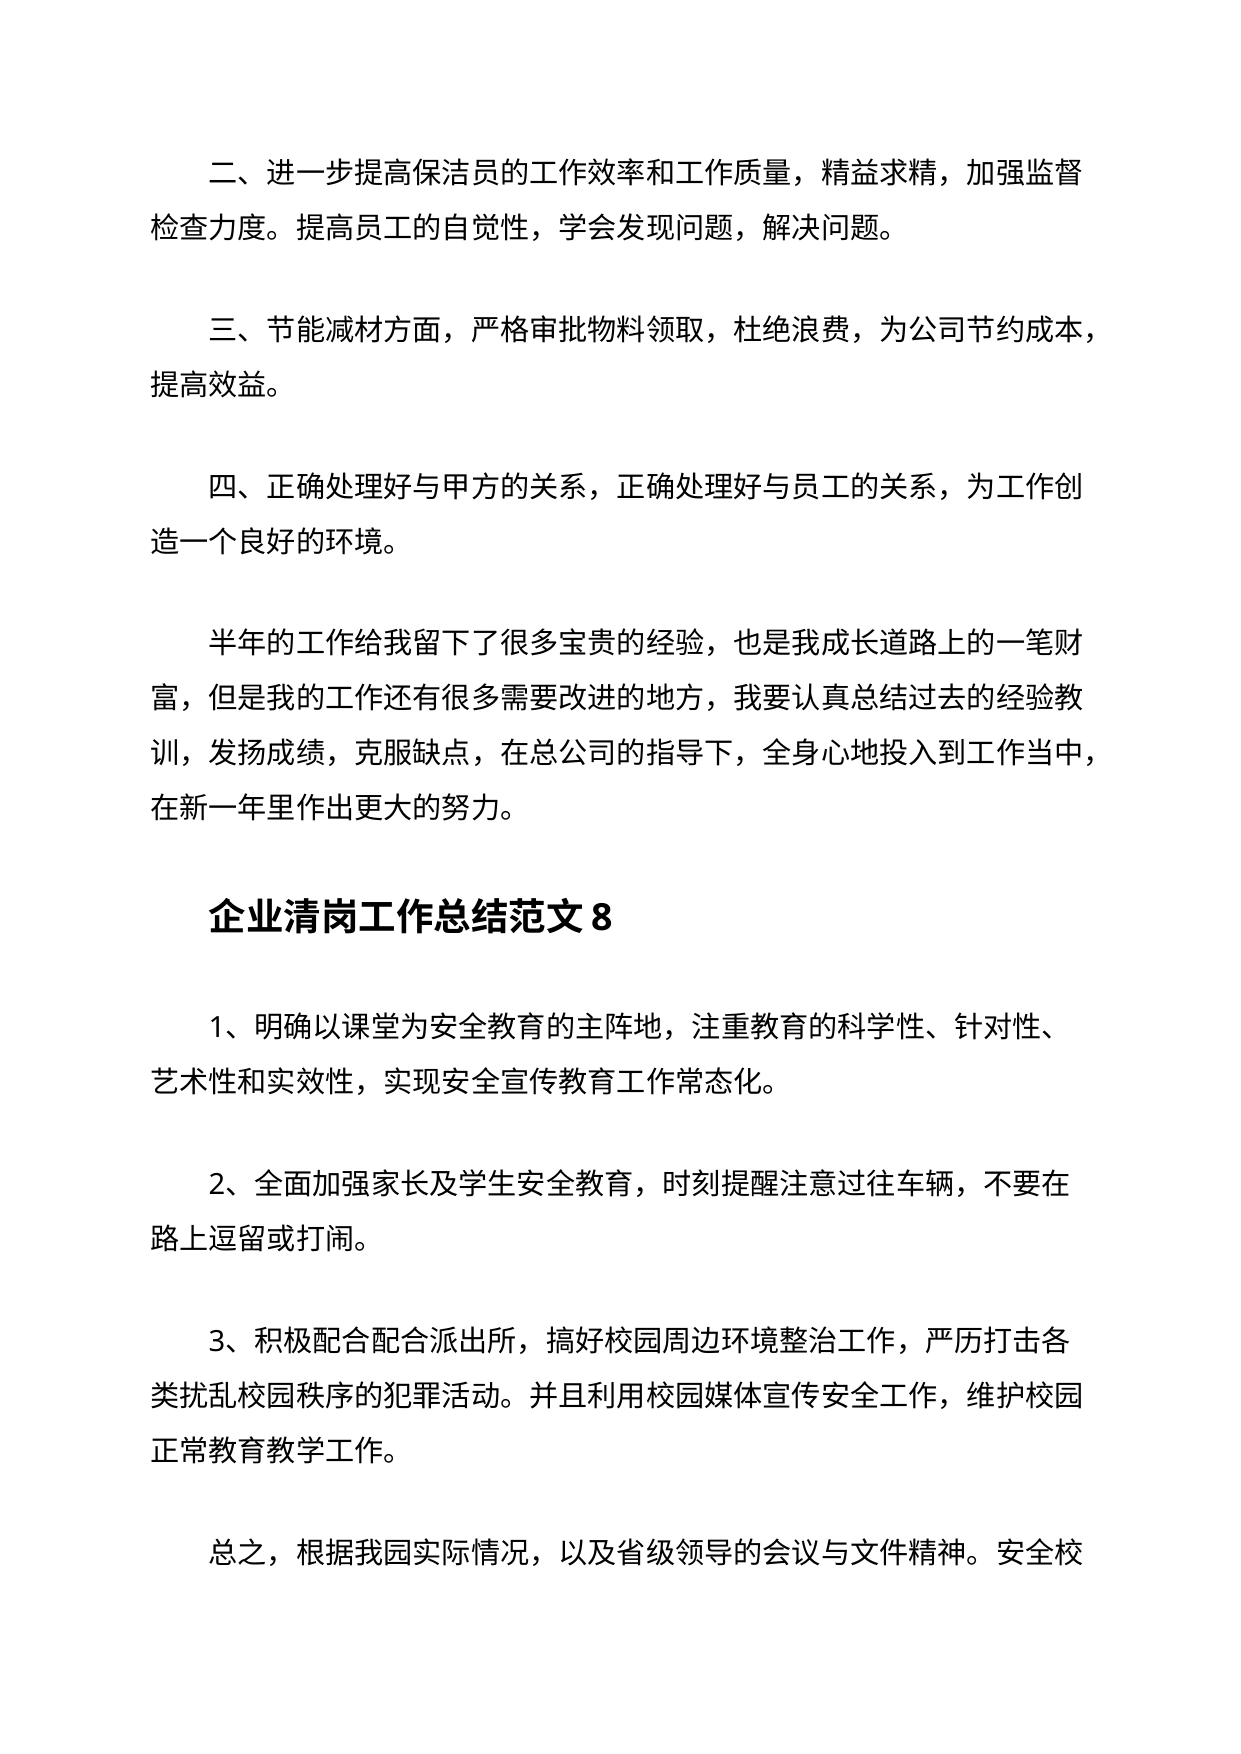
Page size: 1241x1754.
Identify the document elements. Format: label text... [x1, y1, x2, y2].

text 企业清岗工作总结范文8 [150, 886, 1090, 941]
text 3、积极配合配合派出所，搞好校园周边环境整治工作，严历打击各类扰乱校园秩序的犯罪活动。并且利用校园媒体宣传安全工作，维护校园正常教育教学工作。 [150, 1318, 1090, 1470]
text 半年的工作给我留下了很多宝贵的经验，也是我成长道路上的一笔财富，但是我的工作还有很多需要改进的地方，我要认真总结过去的经验教训，发扬成绩，克服缺点，在总公司的指导下，全身心地投入到工作当中，在新一年里作出更大的努力。 [150, 620, 1090, 827]
text 1、明确以课堂为安全教育的主阵地，注重教育的科学性、针对性、艺术性和实效性，实现安全宣传教育工作常态化。 [150, 1004, 1090, 1101]
text 二、进一步提高保洁员的工作效率和工作质量，精益求精，加强监督检查力度。提高员工的自觉性，学会发现问题，解决问题。 [150, 150, 1090, 247]
text 2、全面加强家长及学生安全教育，时刻提醒注意过往车辆，不要在路上逗留或打闹。 [150, 1161, 1090, 1258]
text 四、正确处理好与甲方的关系，正确处理好与员工的关系，为工作创造一个良好的环境。 [150, 463, 1090, 561]
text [150, 1529, 1090, 1572]
text 三、节能减材方面，严格审批物料领取，杜绝浪费，为公司节约成本，提高效益。 [150, 307, 1090, 404]
